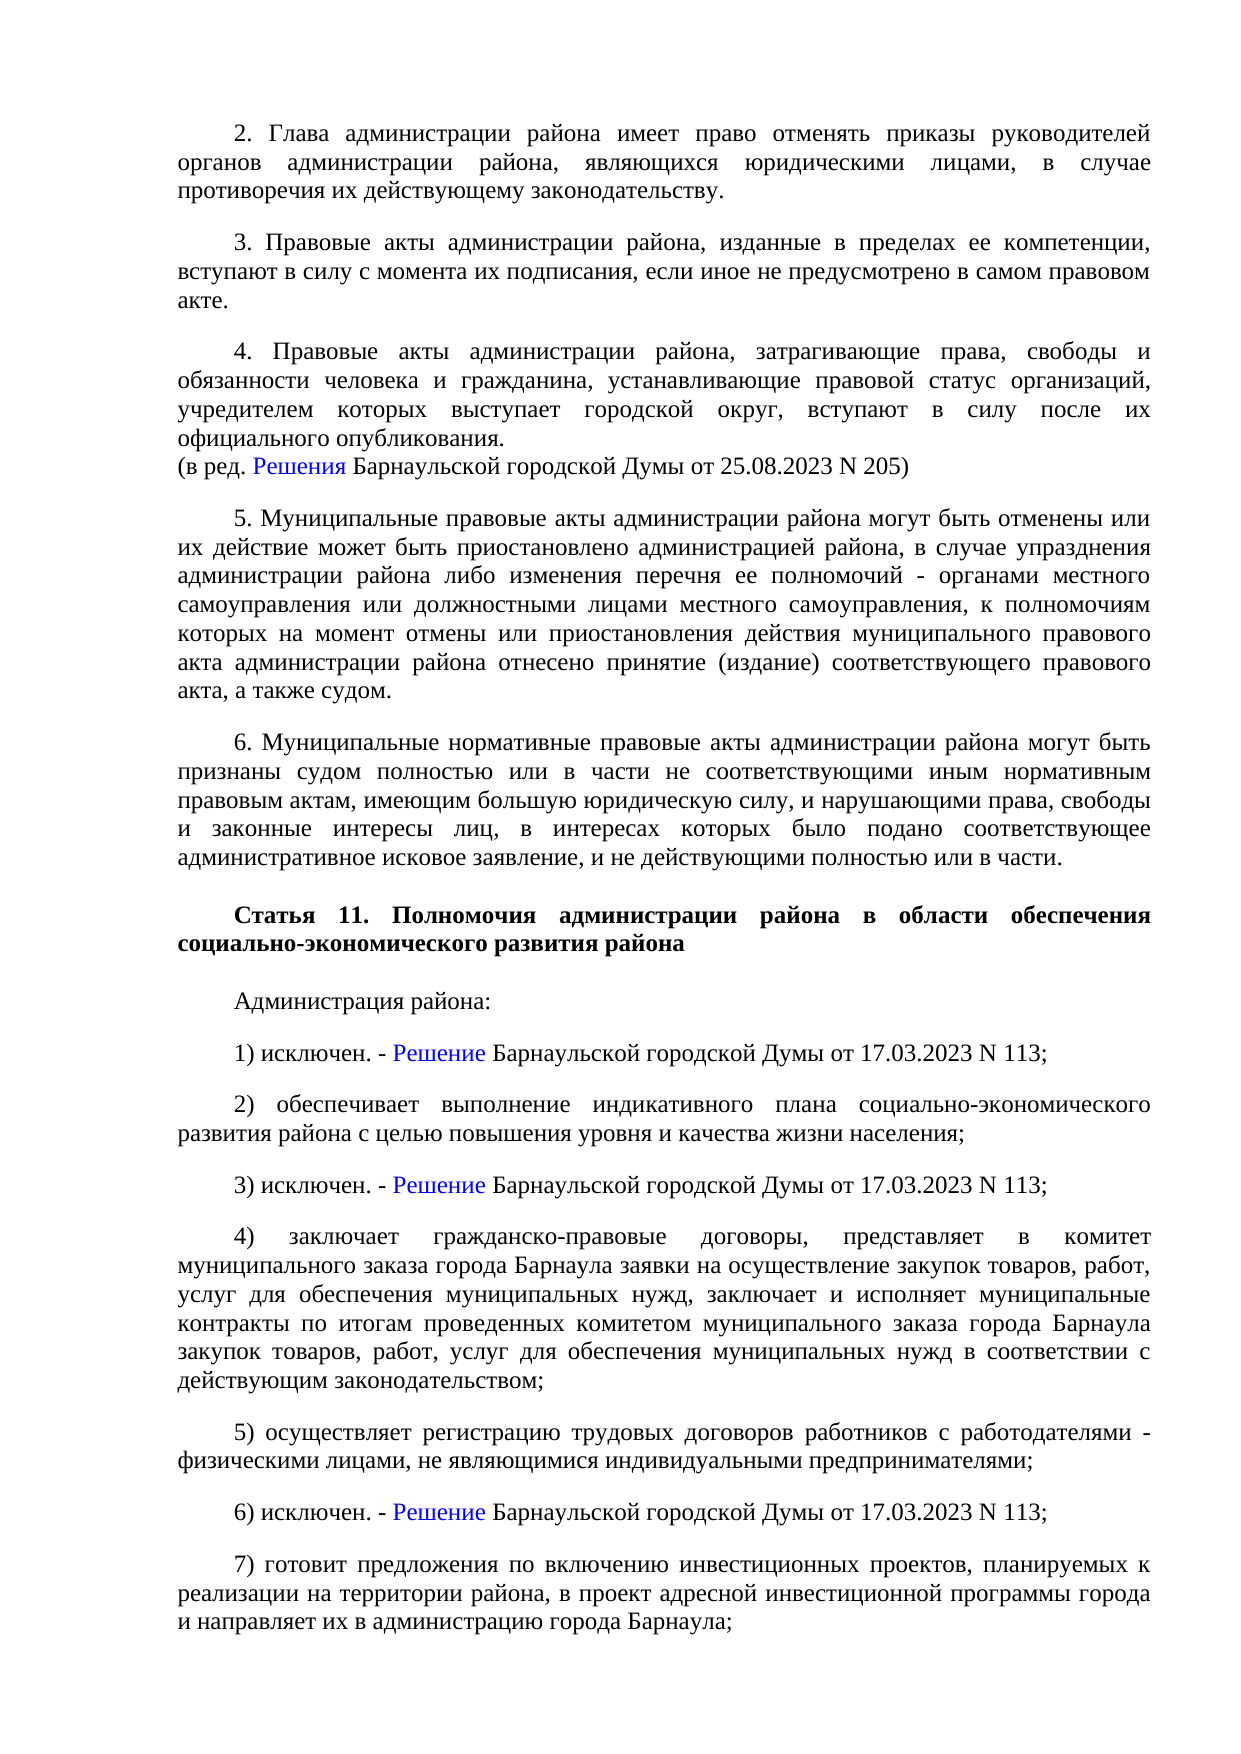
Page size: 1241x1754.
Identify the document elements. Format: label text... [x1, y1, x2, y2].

text (в ред. Решения Барнаульской городской Думы от 25.08.2023 N 205) [177, 451, 1152, 480]
text 5) осуществляет регистрацию трудовых договоров работников с работодателями - физическими лицами, не являющимися индивидуальными предпринимателями; [177, 1417, 1152, 1474]
text 5. Муниципальные правовые акты администрации района могут быть отменены или их действие может быть приостановлено администрацией района, в случае упразднения администрации района либо изменения перечня ее полномочий - органами местного самоуправления или должностными лицами местного самоуправления, к полномочиям которых на момент отмены или приостановления действия муниципального правового акта администрации района отнесено принятие (издание) соответствующего правового акта, а также судом. [177, 503, 1152, 704]
title Статья 11. Полномочия администрации района в области обеспечения социально-экономического развития района [177, 900, 1152, 957]
text 3. Правовые акты администрации района, изданные в пределах ее компетенции, вступают в силу с момента их подписания, если иное не предусмотрено в самом правовом акте. [177, 227, 1152, 313]
text 3) исключен. - Решение Барнаульской городской Думы от 17.03.2023 N 113; [177, 1170, 1152, 1198]
text Администрация района: [177, 986, 1152, 1015]
text 7) готовит предложения по включению инвестиционных проектов, планируемых к реализации на территории района, в проект адресной инвестиционной программы города и направляет их в администрацию города Барнаула; [177, 1549, 1152, 1635]
text 1) исключен. - Решение Барнаульской городской Думы от 17.03.2023 N 113; [177, 1038, 1152, 1066]
text 4. Правовые акты администрации района, затрагивающие права, свободы и обязанности человека и гражданина, устанавливающие правовой статус организаций, учредителем которых выступает городской округ, вступают в силу после их официального опубликования. [177, 336, 1152, 451]
text 6) исключен. - Решение Барнаульской городской Думы от 17.03.2023 N 113; [177, 1497, 1152, 1526]
text 2) обеспечивает выполнение индикативного плана социально-экономического развития района с целью повышения уровня и качества жизни населения; [177, 1089, 1152, 1147]
text 6. Муниципальные нормативные правовые акты администрации района могут быть признаны судом полностью или в части не соответствующими иным нормативным правовым актам, имеющим большую юридическую силу, и нарушающими права, свободы и законные интересы лиц, в интересах которых было подано соответствующее административное исковое заявление, и не действующими полностью или в части. [177, 727, 1152, 871]
text 2. Глава администрации района имеет право отменять приказы руководителей органов администрации района, являющихся юридическими лицами, в случае противоречия их действующему законодательству. [177, 118, 1152, 204]
text 4) заключает гражданско-правовые договоры, представляет в комитет муниципального заказа города Барнаула заявки на осуществление закупок товаров, работ, услуг для обеспечения муниципальных нужд, заключает и исполняет муниципальные контракты по итогам проведенных комитетом муниципального заказа города Барнаула закупок товаров, работ, услуг для обеспечения муниципальных нужд в соответствии с действующим законодательством; [177, 1221, 1152, 1394]
